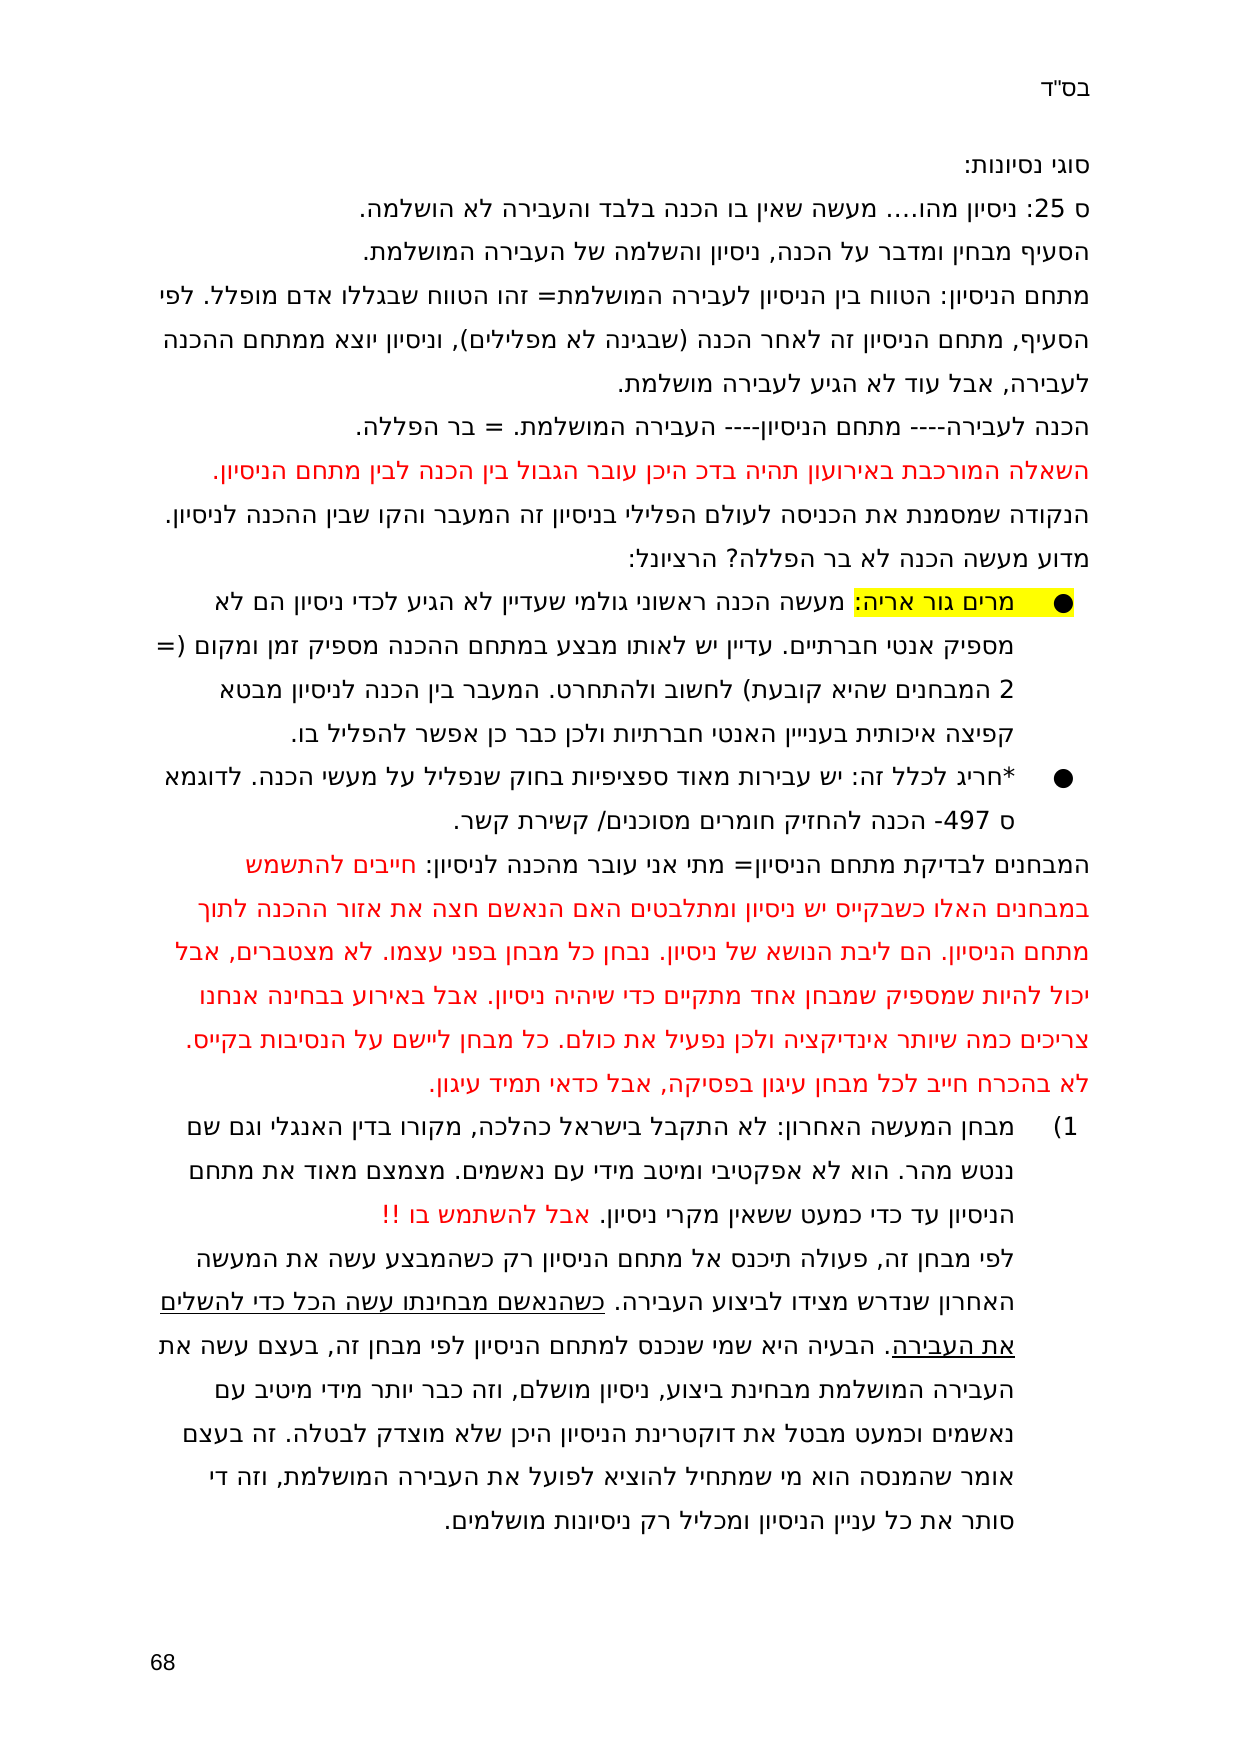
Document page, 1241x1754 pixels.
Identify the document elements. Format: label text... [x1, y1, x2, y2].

list מבחן המעשה האחרון: לא התקבל בישראל כהלכה, מקורו בדין האנגלי וגם שם ננטש מהר. הוא לא אפקטיבי ומיטב מידי עם נאשמים. מצמצם מאוד את מתחם הניסיון עד כדי כמעט ששאין מקרי ניסיון. אבל להשתמש בו !! [150, 1112, 1053, 1229]
text הכנה לעבירה---- מתחם הניסיון---- העבירה המושלמת. = בר הפללה. [150, 412, 1090, 442]
text מתחם הניסיון: הטווח בין הניסיון לעבירה המושלמת= זהו הטווח שבגללו אדם מופלל. לפי הסעיף, מתחם הניסיון זה לאחר הכנה (שבגינה לא מפלילים), וניסיון יוצא ממתחם ההכנה לעבירה, אבל עוד לא הגיע לעבירה מושלמת. [150, 281, 1090, 398]
text ס 25: ניסיון מהו…. מעשה שאין בו הכנה בלבד והעבירה לא הושלמה. [150, 194, 1090, 223]
text מדוע מעשה הכנה לא בר הפללה? הרציונל: [150, 544, 1090, 573]
text סוגי נסיונות: [150, 150, 1090, 179]
text לפי מבחן זה, פעולה תיכנס אל מתחם הניסיון רק כשהמבצע עשה את המעשה האחרון שנדרש מצידו לביצוע העבירה. כשהנאשם מבחינתו עשה הכל כדי להשלים את העבירה. הבעיה היא שמי שנכנס למתחם הניסיון לפי מבחן זה, בעצם עשה את העבירה המושלמת מבחינת ביצוע, ניסיון מושלם, וזה כבר יותר מידי מיטיב עם נאשמים וכמעט מבטל את דוקטרינת הניסיון היכן שלא מוצדק לבטלה. זה בעצם אומר שהמנסה הוא מי שמתחיל להוציא לפועל את העבירה המושלמת, וזה די סותר את כל עניין הניסיון ומכליל רק ניסיונות מושלמים. [150, 1244, 1015, 1535]
list מרים גור אריה: מעשה הכנה ראשוני גולמי שעדיין לא הגיע לכדי ניסיון הם לא מספיק אנטי חברתיים. עדיין יש לאותו מבצע במתחם ההכנה מספיק זמן ומקום (=2 המבחנים שהיא קובעת) לחשוב ולהתחרט. המעבר בין הכנה לניסיון מבטא קפיצה איכותית בענייין האנטי חברתיות ולכן כבר כן אפשר להפליל בו. [150, 587, 1053, 748]
list *חריג לכלל זה: יש עבירות מאוד ספציפיות בחוק שנפליל על מעשי הכנה. לדוגמא ס 497- הכנה להחזיק חומרים מסוכנים/ קשירת קשר. [150, 762, 1053, 835]
text הנקודה שמסמנת את הכניסה לעולם הפלילי בניסיון זה המעבר והקו שבין ההכנה לניסיון. [150, 500, 1090, 529]
text השאלה המורכבת באירועון תהיה בדכ היכן עובר הגבול בין הכנה לבין מתחם הניסיון. [150, 456, 1090, 485]
text המבחנים לבדיקת מתחם הניסיון= מתי אני עובר מהכנה לניסיון: חייבים להתשמש במבחנים האלו כשבקייס יש ניסיון ומתלבטים האם הנאשם חצה את אזור ההכנה לתוך מתחם הניסיון. הם ליבת הנושא של ניסיון. נבחן כל מבחן בפני עצמו. לא מצטברים, אבל יכול להיות שמספיק שמבחן אחד מתקיים כדי שיהיה ניסיון. אבל באירוע בבחינה אנחנו צריכים כמה שיותר אינדיקציה ולכן נפעיל את כולם. כל מבחן ליישם על הנסיבות בקייס. לא בהכרח חייב לכל מבחן עיגון בפסיקה, אבל כדאי תמיד עיגון. [150, 850, 1090, 1098]
text הסעיף מבחין ומדבר על הכנה, ניסיון והשלמה של העבירה המושלמת. [150, 237, 1090, 267]
